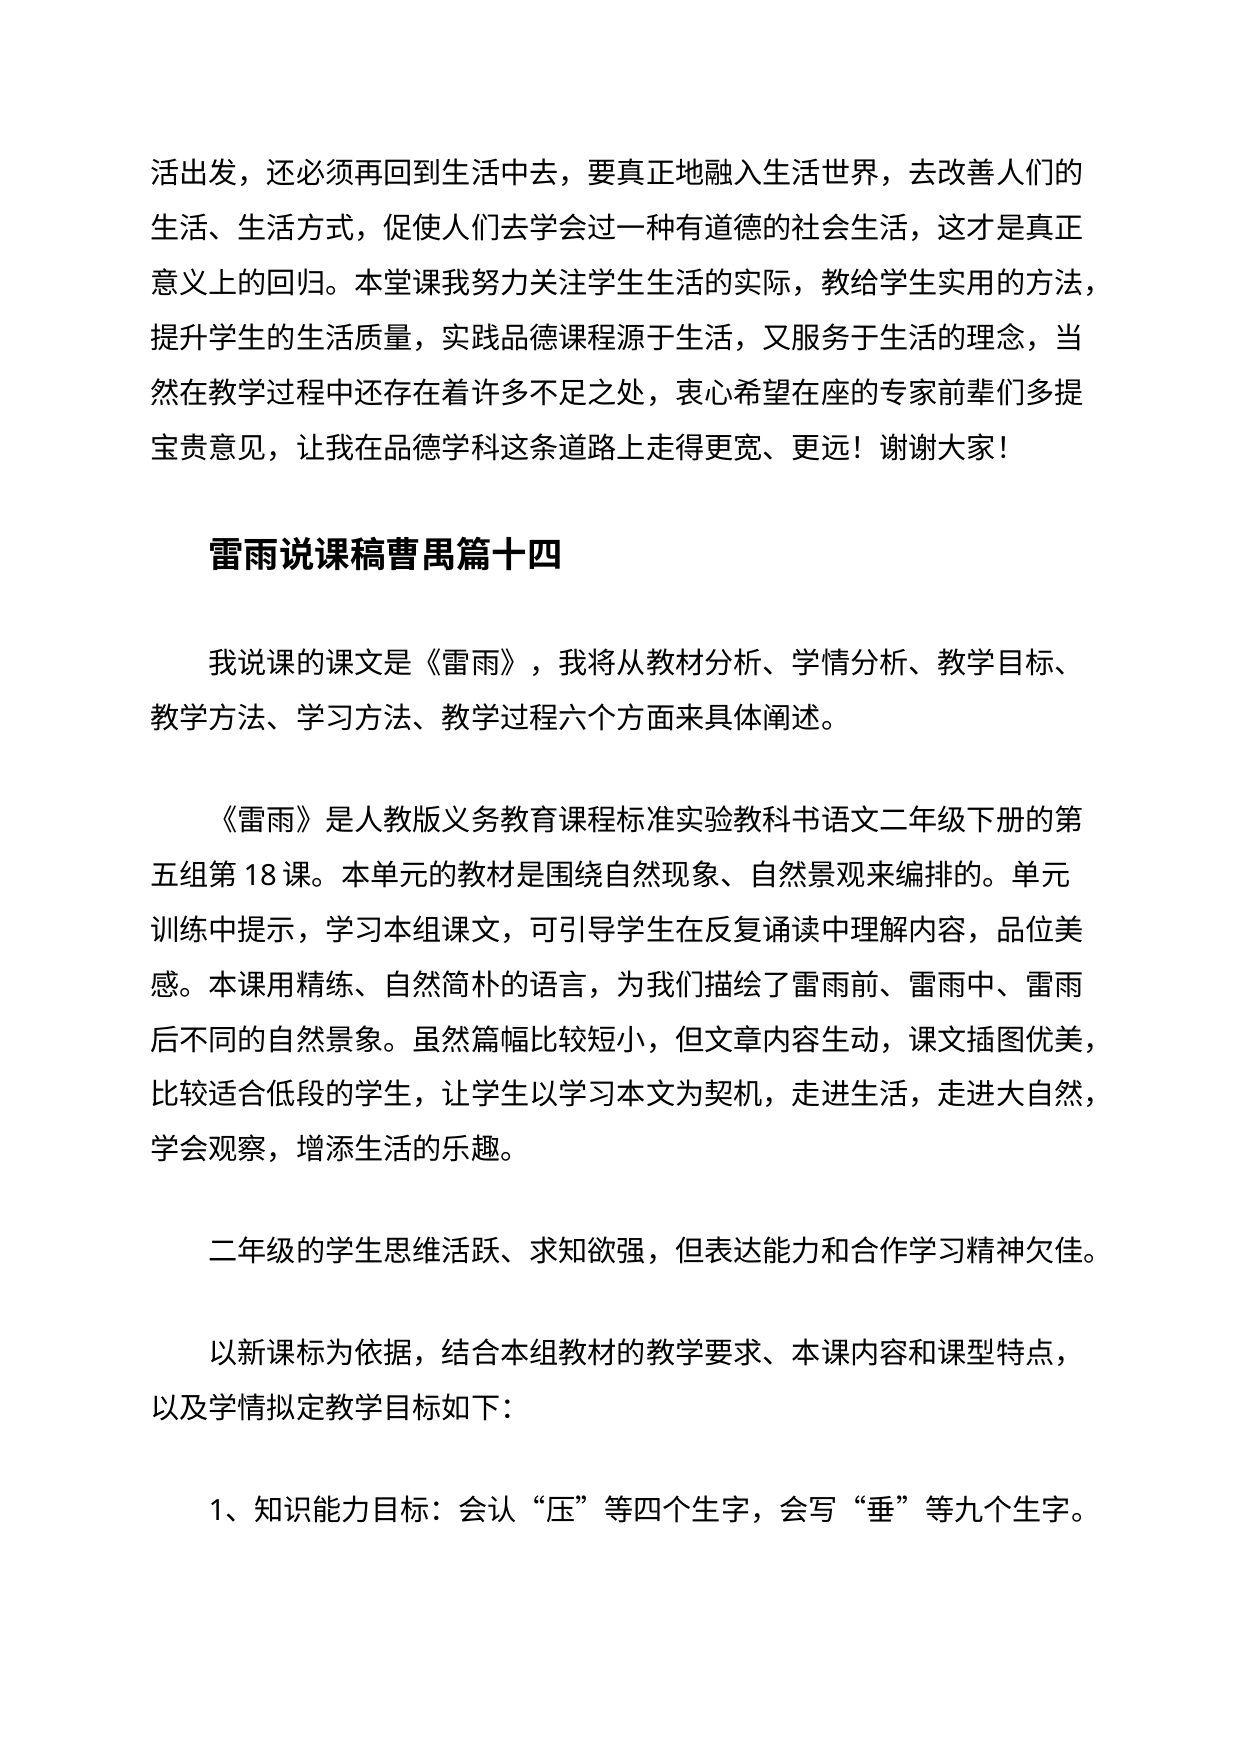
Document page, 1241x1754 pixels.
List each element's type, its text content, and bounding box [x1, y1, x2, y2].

text 以新课标为依据，结合本组教材的教学要求、本课内容和课型特点，以及学情拟定教学目标如下： [150, 1329, 1090, 1427]
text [150, 150, 1090, 467]
text 《雷雨》是人教版义务教育课程标准实验教科书语文二年级下册的第五组第18课。本单元的教材是围绕自然现象、自然景观来编排的。单元训练中提示，学习本组课文，可引导学生在反复诵读中理解内容，品位美感。本课用精练、自然简朴的语言，为我们描绘了雷雨前、雷雨中、雷雨后不同的自然景象。虽然篇幅比较短小，但文章内容生动，课文插图优美，比较适合低段的学生，让学生以学习本文为契机，走进生活，走进大自然，学会观察，增添生活的乐趣。 [150, 796, 1090, 1168]
text 我说课的课文是《雷雨》，我将从教材分析、学情分析、教学目标、教学方法、学习方法、教学过程六个方面来具体阐述。 [150, 640, 1090, 737]
text 二年级的学生思维活跃、求知欲强，但表达能力和合作学习精神欠佳。 [150, 1228, 1090, 1270]
text 1、知识能力目标：会认“压”等四个生字，会写“垂”等九个生字。 [150, 1486, 1090, 1528]
text 雷雨说课稿曹禺篇十四 [150, 526, 1090, 577]
